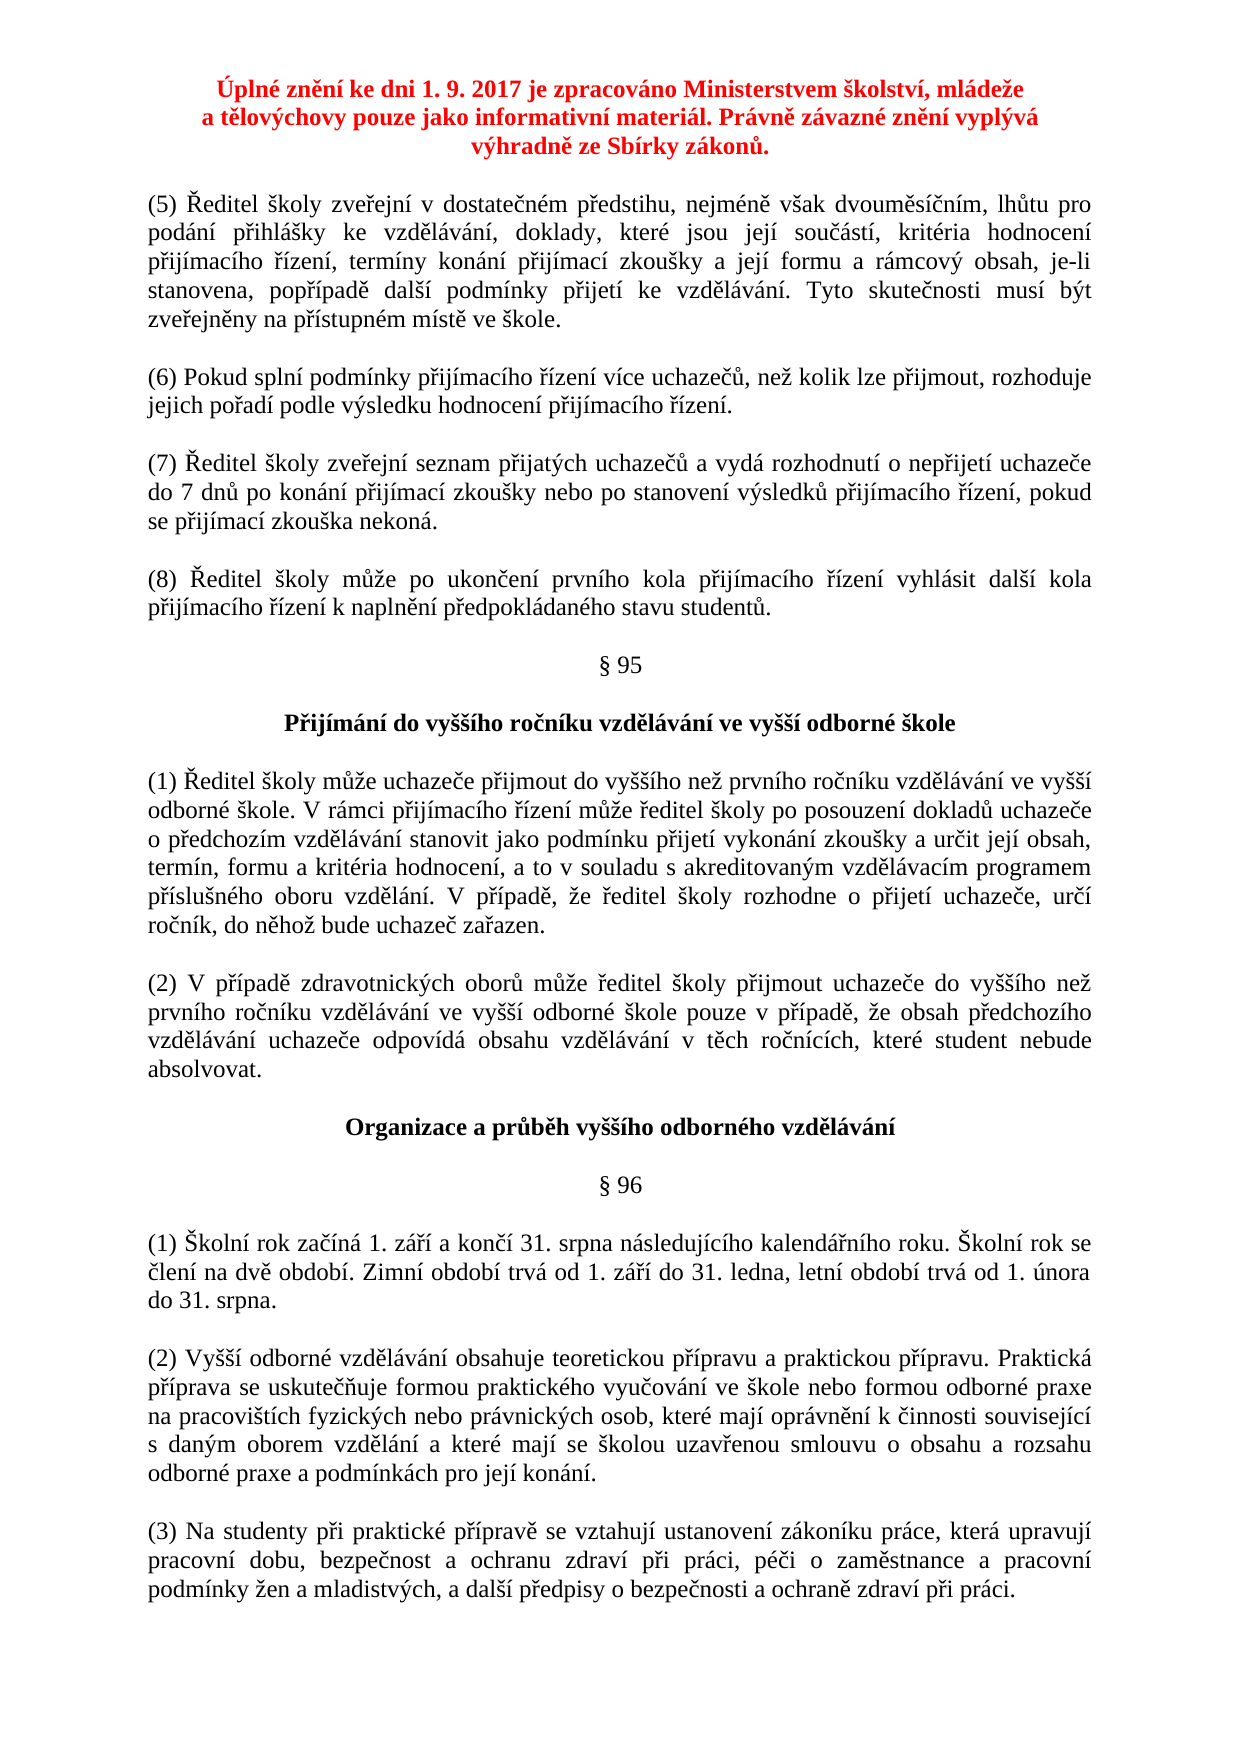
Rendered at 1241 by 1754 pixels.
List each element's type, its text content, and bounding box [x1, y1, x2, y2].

text Organizace a průběh vyššího odborného vzdělávání [148, 1112, 1093, 1141]
text (8) Ředitel školy může po ukončení prvního kola přijímacího řízení vyhlásit další kola přijímacího řízení k naplnění předpokládaného stavu studentů. [148, 564, 1093, 621]
text § 95 [148, 650, 1093, 679]
text (6) Pokud splní podmínky přijímacího řízení více uchazečů, než kolik lze přijmout, rozhoduje jejich pořadí podle výsledku hodnocení přijímacího řízení. [148, 362, 1093, 419]
text (2) V případě zdravotnických oborů může ředitel školy přijmout uchazeče do vyššího než prvního ročníku vzdělávání ve vyšší odborné škole pouze v případě, že obsah předchozího vzdělávání uchazeče odpovídá obsahu vzdělávání v těch ročnících, které student nebude absolvovat. [148, 968, 1093, 1083]
text (3) Na studenty při praktické přípravě se vztahují ustanovení zákoníku práce, která upravují pracovní dobu, bezpečnost a ochranu zdraví při práci, péči o zaměstnance a pracovní podmínky žen a mladistvých, a další předpisy o bezpečnosti a ochraně zdraví při práci. [148, 1516, 1093, 1602]
text Přijímání do vyššího ročníku vzdělávání ve vyšší odborné škole [148, 708, 1093, 737]
text (1) Školní rok začíná 1. září a končí 31. srpna následujícího kalendářního roku. Školní rok se člení na dvě období. Zimní období trvá od 1. září do 31. ledna, letní období trvá od 1. února do 31. srpna. [148, 1228, 1093, 1314]
text (1) Ředitel školy může uchazeče přijmout do vyššího než prvního ročníku vzdělávání ve vyšší odborné škole. V rámci přijímacího řízení může ředitel školy po posouzení dokladů uchazeče o předchozím vzdělávání stanovit jako podmínku přijetí vykonání zkoušky a určit její obsah, termín, formu a kritéria hodnocení, a to v souladu s akreditovaným vzdělávacím programem příslušného oboru vzdělání. V případě, že ředitel školy rozhodne o přijetí uchazeče, určí ročník, do něhož bude uchazeč zařazen. [148, 766, 1093, 939]
text (5) Ředitel školy zveřejní v dostatečném předstihu, nejméně však dvouměsíčním, lhůtu pro podání přihlášky ke vzdělávání, doklady, které jsou její součástí, kritéria hodnocení přijímacího řízení, termíny konání přijímací zkoušky a její formu a rámcový obsah, je-li stanovena, popřípadě další podmínky přijetí ke vzdělávání. Tyto skutečnosti musí být zveřejněny na přístupném místě ve škole. [148, 189, 1093, 332]
text (7) Ředitel školy zveřejní seznam přijatých uchazečů a vydá rozhodnutí o nepřijetí uchazeče do 7 dnů po konání přijímací zkoušky nebo po stanovení výsledků přijímacího řízení, pokud se přijímací zkouška nekoná. [148, 448, 1093, 534]
text (2) Vyšší odborné vzdělávání obsahuje teoretickou přípravu a praktickou přípravu. Praktická příprava se uskutečňuje formou praktického vyučování ve škole nebo formou odborné praxe na pracovištích fyzických nebo právnických osob, které mají oprávnění k činnosti související s daným oborem vzdělání a které mají se školou uzavřenou smlouvu o obsahu a rozsahu odborné praxe a podmínkách pro její konání. [148, 1343, 1093, 1487]
text § 96 [148, 1170, 1093, 1199]
